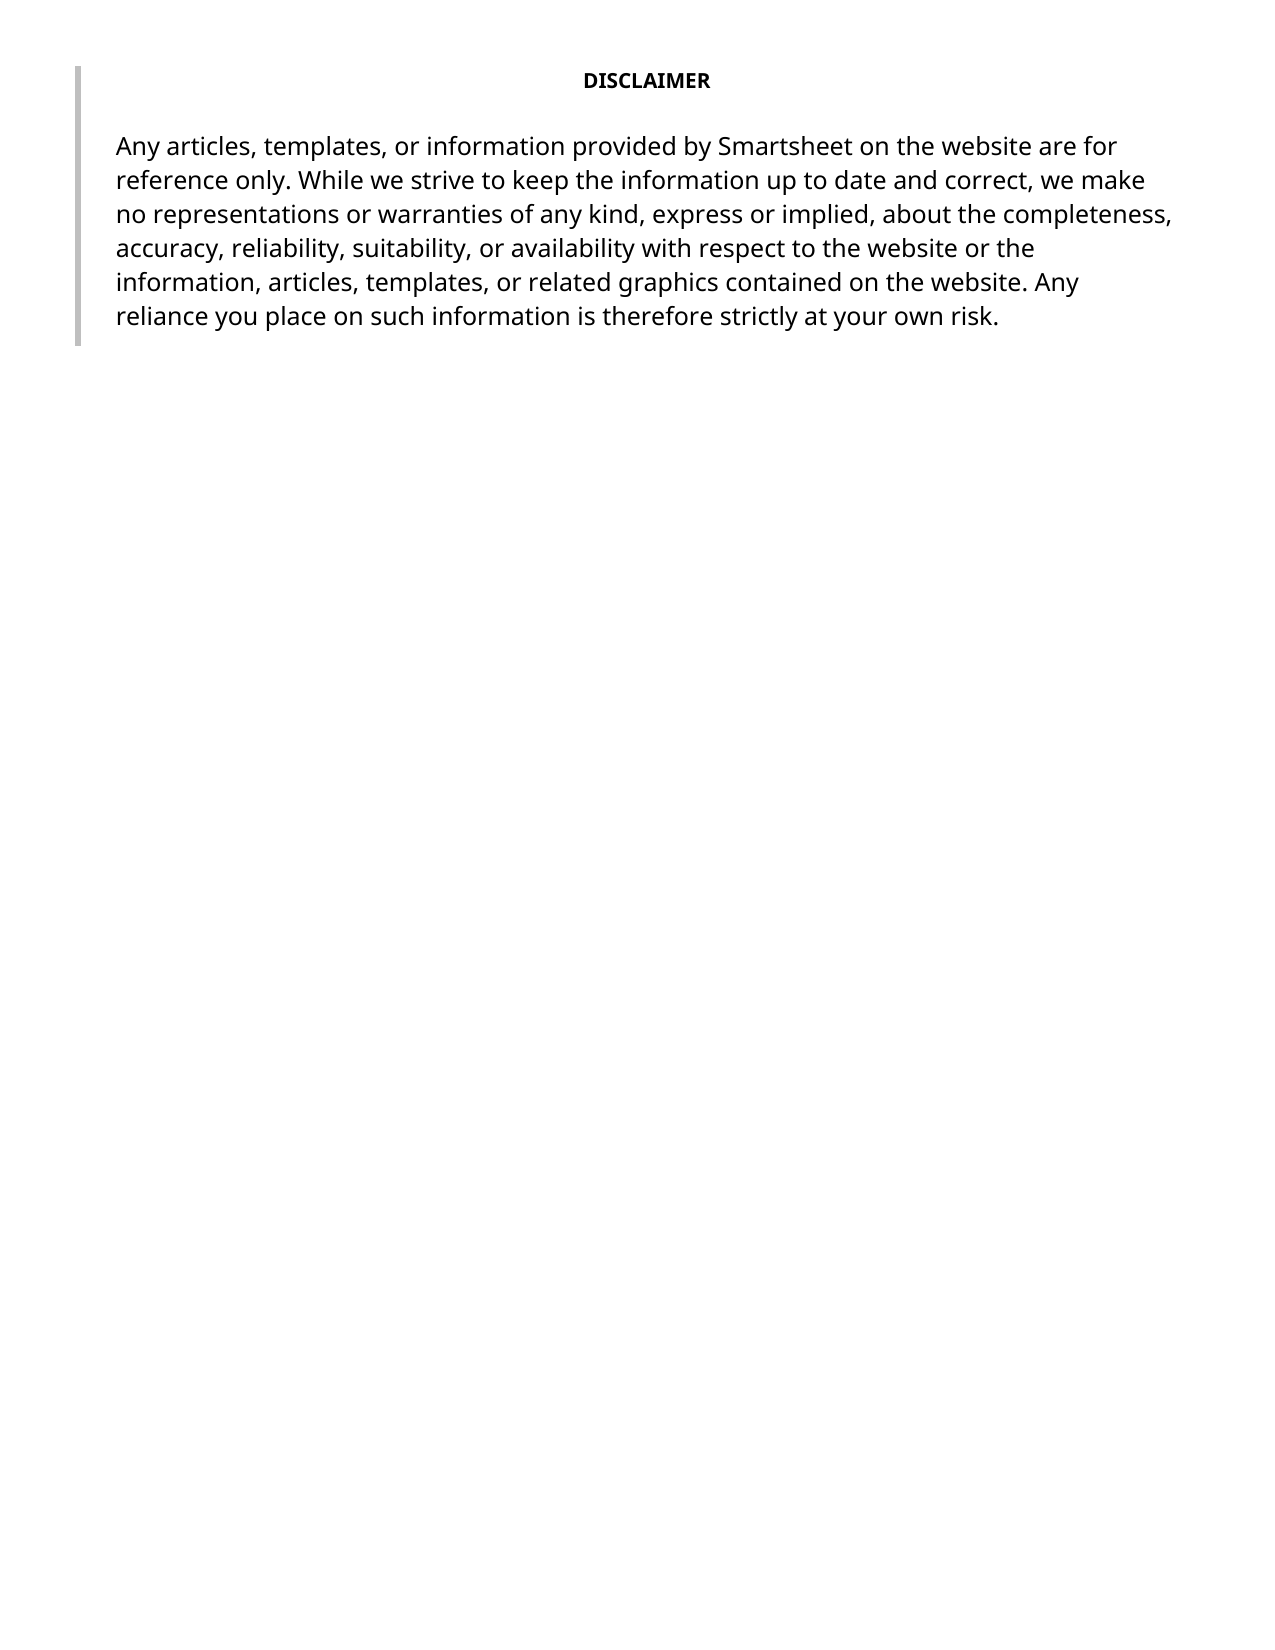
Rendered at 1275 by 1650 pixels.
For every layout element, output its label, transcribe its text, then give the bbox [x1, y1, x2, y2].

table_header DISCLAIMER Any articles, templates, or information provided by Smartsheet on the website are for reference only. While we strive to keep the information up to date and correct, we make no representations or warranties of any kind, express or implied, about the completeness, accuracy, reliability, suitability, or availability with respect to the website or the information, articles, templates, or related graphics contained on the website. Any reliance you place on such information is therefore strictly at your own risk. [81, 66, 1189, 346]
